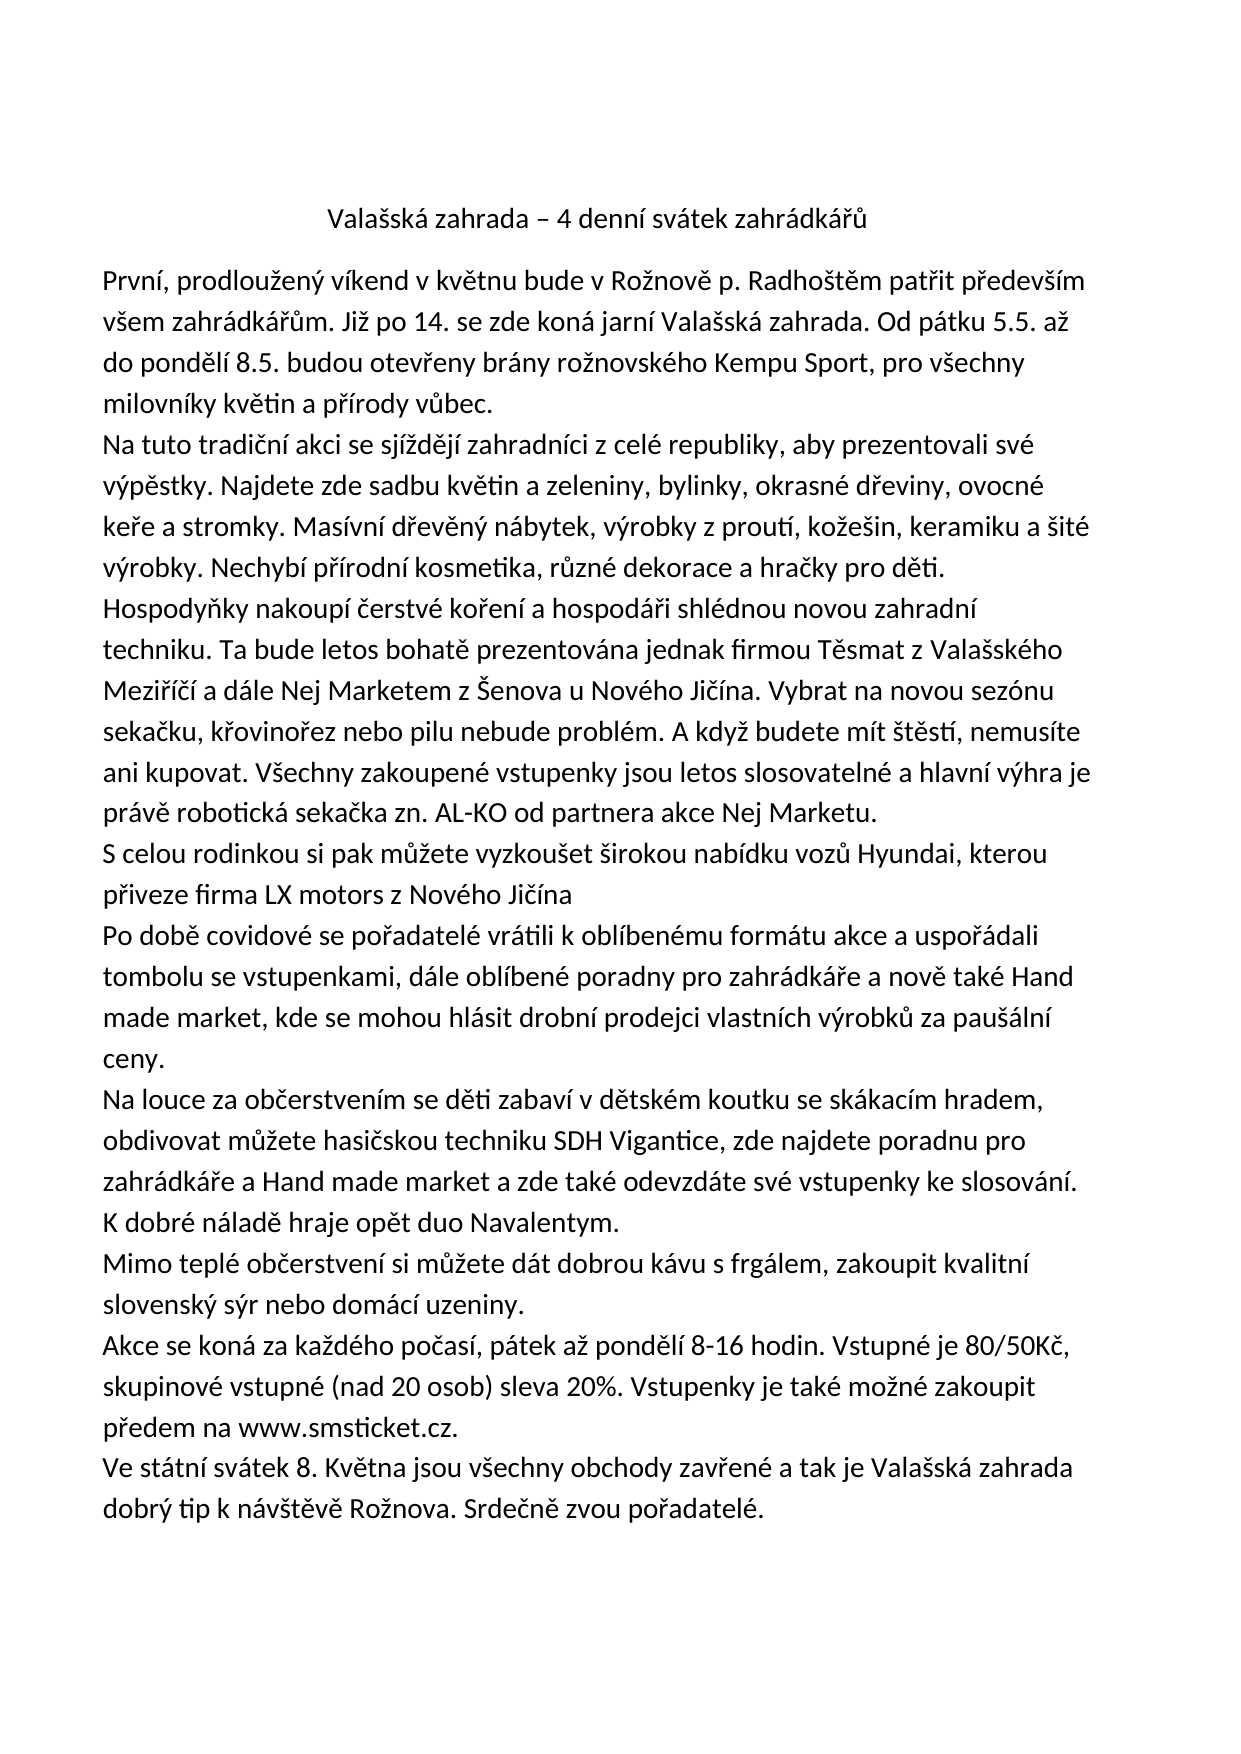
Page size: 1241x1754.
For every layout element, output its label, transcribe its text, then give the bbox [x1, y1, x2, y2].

text Mimo teplé občerstvení si můžete dát dobrou kávu s frgálem, zakoupit kvalitní slovenský sýr nebo domácí uzeniny. [102, 1245, 1093, 1321]
text První, prodloužený víkend v květnu bude v Rožnově p. Radhoštěm patřit především všem zahrádkářům. Již po 14. se zde koná jarní Valašská zahrada. Od pátku 5.5. až do pondělí 8.5. budou otevřeny brány rožnovského Kempu Sport, pro všechny milovníky květin a přírody vůbec. [102, 262, 1093, 421]
text Valašská zahrada – 4 denní svátek zahrádkářů [102, 201, 1093, 236]
text Na louce za občerstvením se děti zabaví v dětském koutku se skákacím hradem, obdivovat můžete hasičskou techniku SDH Vigantice, zde najdete poradnu pro zahrádkáře a Hand made market a zde také odevzdáte své vstupenky ke slosování. K dobré náladě hraje opět duo Navalentym. [102, 1081, 1093, 1239]
text Ve státní svátek 8. Května jsou všechny obchody zavřené a tak je Valašská zahrada dobrý tip k návštěvě Rožnova. Srdečně zvou pořadatelé. [102, 1449, 1093, 1526]
text Po době covidové se pořadatelé vrátili k oblíbenému formátu akce a uspořádali tombolu se vstupenkami, dále oblíbené poradny pro zahrádkáře a nově také Hand made market, kde se mohou hlásit drobní prodejci vlastních výrobků za paušální ceny. [102, 917, 1093, 1076]
text Na tuto tradiční akci se sjíždějí zahradníci z celé republiky, aby prezentovali své výpěstky. Najdete zde sadbu květin a zeleniny, bylinky, okrasné dřeviny, ovocné keře a stromky. Masívní dřevěný nábytek, výrobky z proutí, kožešin, keramiku a šité výrobky. Nechybí přírodní kosmetika, různé dekorace a hračky pro děti. Hospodyňky nakoupí čerstvé koření a hospodáři shlédnou novou zahradní techniku. Ta bude letos bohatě prezentována jednak firmou Těsmat z Valašského Meziříčí a dále Nej Marketem z Šenova u Nového Jičína. Vybrat na novou sezónu sekačku, křovinořez nebo pilu nebude problém. A když budete mít štěstí, nemusíte ani kupovat. Všechny zakoupené vstupenky jsou letos slosovatelné a hlavní výhra je právě robotická sekačka zn. AL-KO od partnera akce Nej Marketu. [102, 426, 1093, 830]
text S celou rodinkou si pak můžete vyzkoušet širokou nabídku vozů Hyundai, kterou přiveze firma LX motors z Nového Jičína [102, 836, 1093, 912]
text Akce se koná za každého počasí, pátek až pondělí 8-16 hodin. Vstupné je 80/50Kč, skupinové vstupné (nad 20 osob) sleva 20%. Vstupenky je také možné zakoupit předem na www.smsticket.cz. [102, 1327, 1093, 1444]
